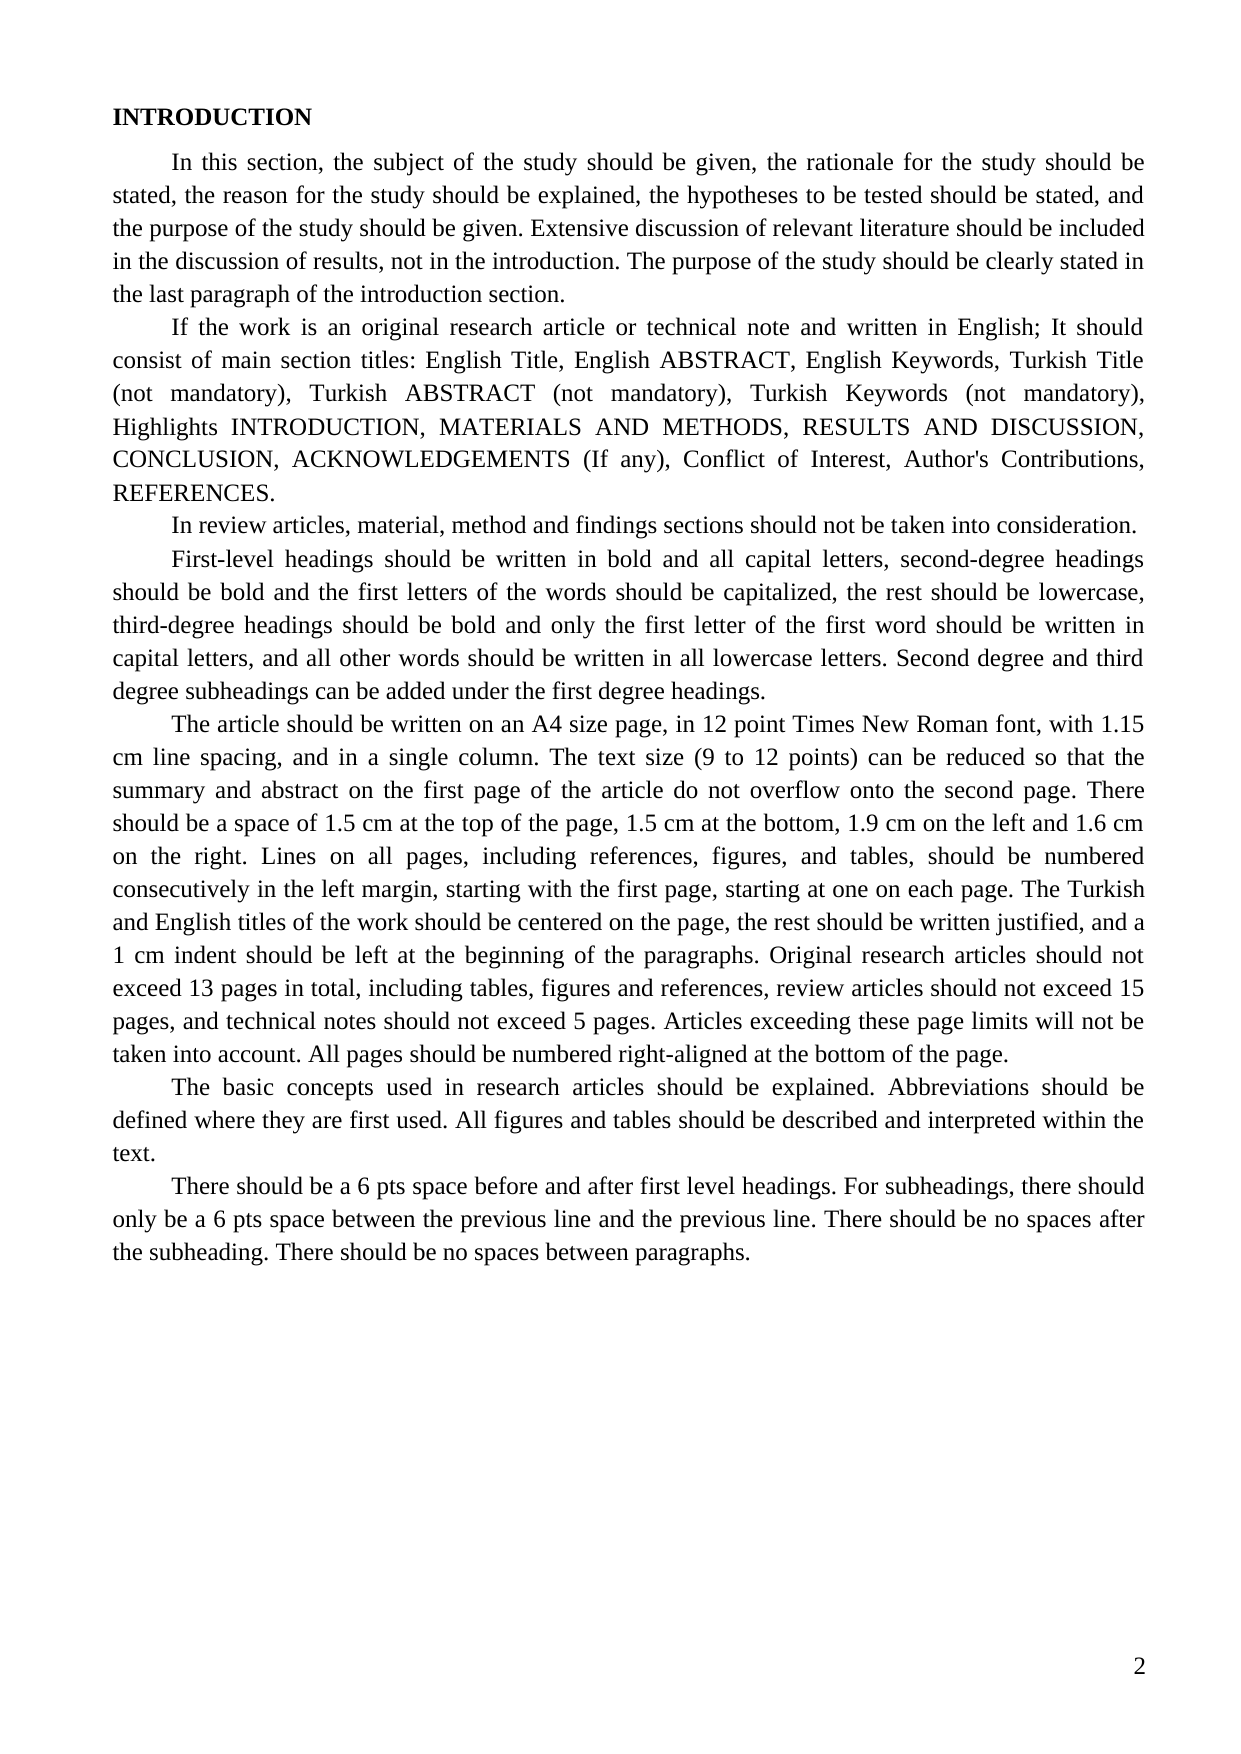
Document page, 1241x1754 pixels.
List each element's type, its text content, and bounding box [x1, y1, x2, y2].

text The article should be written on an A4 size page, in 12 point Times New Roman font, with 1.15 cm line spacing, and in a single column. The text size (9 to 12 points) can be reduced so that the summary and abstract on the first page of the article do not overflow onto the second page. There should be a space of 1.5 cm at the top of the page, 1.5 cm at the bottom, 1.9 cm on the left and 1.6 cm on the right. Lines on all pages, including references, figures, and tables, should be numbered consecutively in the left margin, starting with the first page, starting at one on each page. The Turkish and English titles of the work should be centered on the page, the rest should be written justified, and a 1 cm indent should be left at the beginning of the paragraphs. Original research articles should not exceed 13 pages in total, including tables, figures and references, review articles should not exceed 15 pages, and technical notes should not exceed 5 pages. Articles exceeding these page limits will not be taken into account. All pages should be numbered right-aligned at the bottom of the page. [112, 709, 1146, 1068]
text The basic concepts used in research articles should be explained. Abbreviations should be defined where they are first used. All figures and tables should be described and interpreted within the text. [112, 1072, 1146, 1167]
text First-level headings should be written in bold and all capital letters, second-degree headings should be bold and the first letters of the words should be capitalized, the rest should be lowercase, third-degree headings should be bold and only the first letter of the first word should be written in capital letters, and all other words should be written in all lowercase letters. Second degree and third degree subheadings can be added under the first degree headings. [112, 544, 1146, 704]
text If the work is an original research article or technical note and written in English; It should consist of main section titles: English Title, English ABSTRACT, English Keywords, Turkish Title (not mandatory), Turkish ABSTRACT (not mandatory), Turkish Keywords (not mandatory), Highlights INTRODUCTION, MATERIALS AND METHODS, RESULTS AND DISCUSSION, CONCLUSION, ACKNOWLEDGEMENTS (If any), Conflict of Interest, Author's Contributions, REFERENCES. [112, 312, 1146, 506]
text In review articles, material, method and findings sections should not be taken into consideration. [112, 511, 1146, 539]
text There should be a 6 pts space before and after first level headings. For subheadings, there should only be a 6 pts space between the previous line and the previous line. There should be no spaces after the subheading. There should be no spaces between paragraphs. [112, 1171, 1146, 1266]
text In this section, the subject of the study should be given, the rationale for the study should be stated, the reason for the study should be explained, the hypotheses to be tested should be stated, and the purpose of the study should be given. Extensive discussion of relevant literature should be included in the discussion of results, not in the introduction. The purpose of the study should be clearly stated in the last paragraph of the introduction section. [112, 147, 1146, 308]
